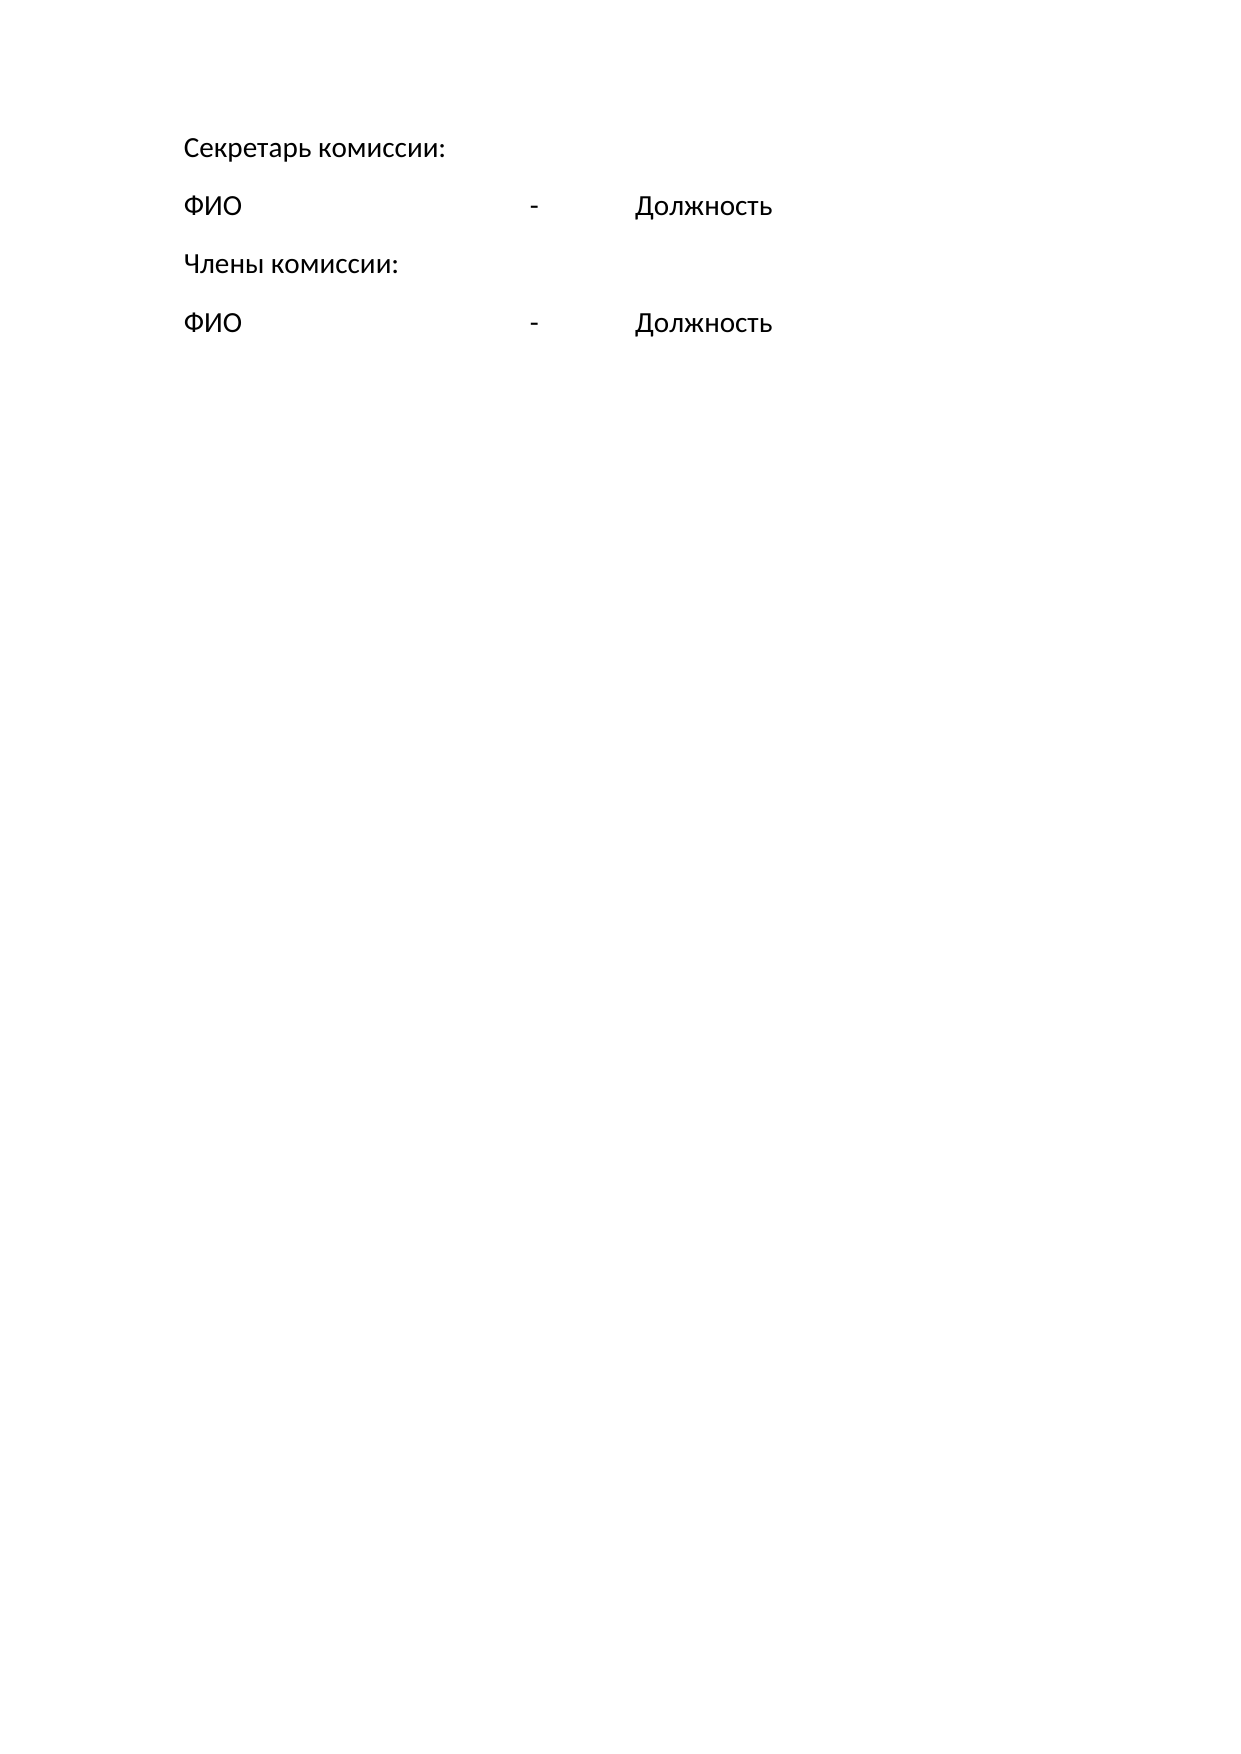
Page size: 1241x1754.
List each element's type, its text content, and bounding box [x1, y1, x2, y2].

table_cell ФИО [177, 294, 439, 352]
table_cell - [440, 294, 628, 352]
table_cell Должность [629, 177, 1190, 235]
table_cell Секретарь комиссии: [177, 118, 1190, 177]
table_cell Должность [629, 294, 1190, 352]
table_cell Члены комиссии: [177, 235, 1190, 293]
table_cell - [440, 177, 628, 235]
table_cell ФИО [177, 177, 439, 235]
